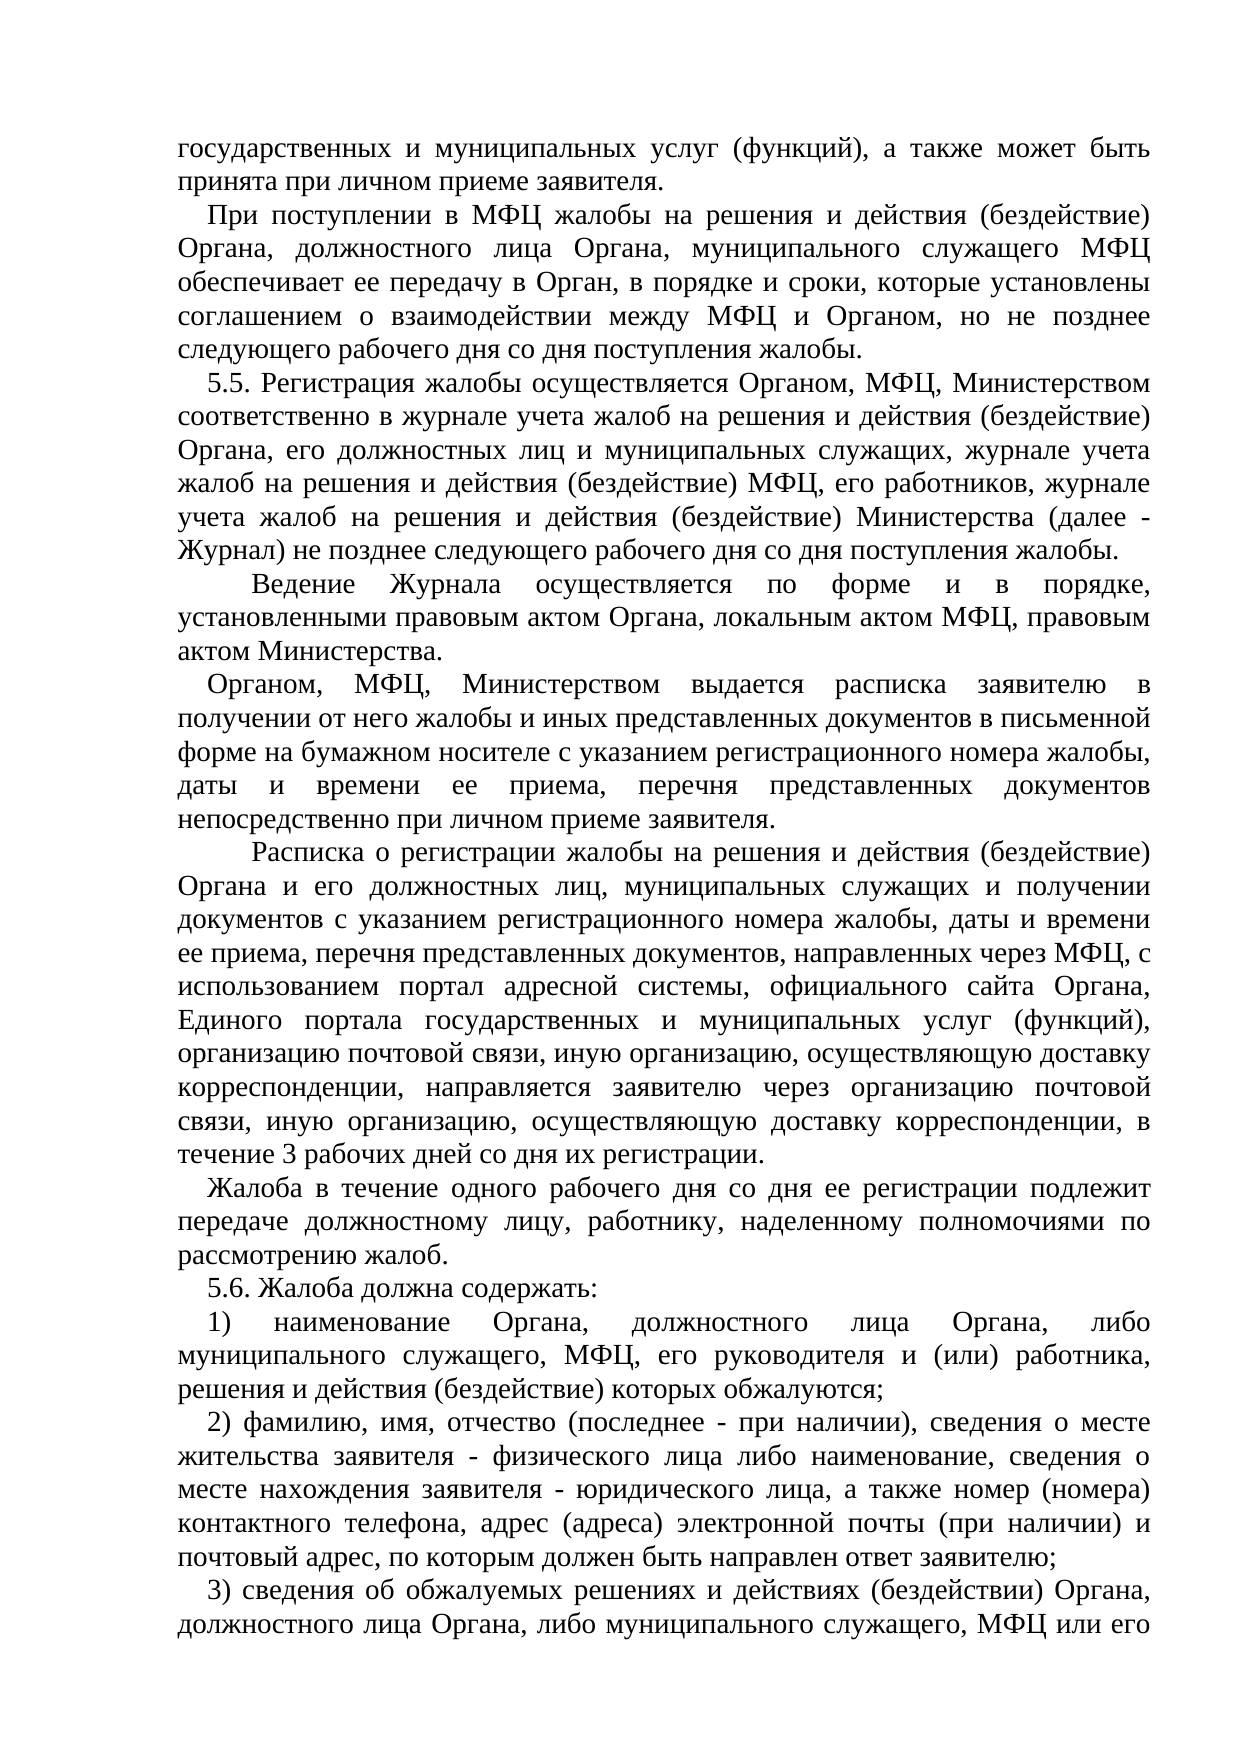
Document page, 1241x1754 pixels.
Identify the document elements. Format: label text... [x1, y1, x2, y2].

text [177, 1572, 1152, 1639]
text 1) наименование Органа, должностного лица Органа, либо муниципального служащего, МФЦ, его руководителя и (или) работника, решения и действия (бездействие) которых обжалуются; [177, 1304, 1152, 1404]
text 2) фамилию, имя, отчество (последнее - при наличии), сведения о месте жительства заявителя - физического лица либо наименование, сведения о месте нахождения заявителя - юридического лица, а также номер (номера) контактного телефона, адрес (адреса) электронной почты (при наличии) и почтовый адрес, по которым должен быть направлен ответ заявителю; [177, 1404, 1152, 1572]
text 5.6. Жалоба должна содержать: [177, 1270, 1152, 1304]
text Ведение Журнала осуществляется по форме и в порядке, установленными правовым актом Органа, локальным актом МФЦ, правовым актом Министерства. [177, 566, 1152, 667]
text Расписка о регистрации жалобы на решения и действия (бездействие) Органа и его должностных лиц, муниципальных служащих и получении документов с указанием регистрационного номера жалобы, даты и времени ее приема, перечня представленных документов, направленных через МФЦ, с использованием портал адресной системы, официального сайта Органа, Единого портала государственных и муниципальных услуг (функций), организацию почтовой связи, иную организацию, осуществляющую доставку корреспонденции, направляется заявителю через организацию почтовой связи, иную организацию, осуществляющую доставку корреспонденции, в течение 3 рабочих дней со дня их регистрации. [177, 834, 1152, 1170]
text Жалоба в течение одного рабочего дня со дня ее регистрации подлежит передаче должностному лицу, работнику, наделенному полномочиями по рассмотрению жалоб. [177, 1170, 1152, 1270]
text Органом, МФЦ, Министерством выдается расписка заявителю в получении от него жалобы и иных представленных документов в письменной форме на бумажном носителе с указанием регистрационного номера жалобы, даты и времени ее приема, перечня представленных документов непосредственно при личном приеме заявителя. [177, 667, 1152, 834]
text 5.5. Регистрация жалобы осуществляется Органом, МФЦ, Министерством соответственно в журнале учета жалоб на решения и действия (бездействие) Органа, его должностных лиц и муниципальных служащих, журнале учета жалоб на решения и действия (бездействие) МФЦ, его работников, журнале учета жалоб на решения и действия (бездействие) Министерства (далее - Журнал) не позднее следующего рабочего дня со дня поступления жалобы. [177, 365, 1152, 566]
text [177, 130, 1152, 197]
text При поступлении в МФЦ жалобы на решения и действия (бездействие) Органа, должностного лица Органа, муниципального служащего МФЦ обеспечивает ее передачу в Орган, в порядке и сроки, которые установлены соглашением о взаимодействии между МФЦ и Органом, но не позднее следующего рабочего дня со дня поступления жалобы. [177, 197, 1152, 365]
